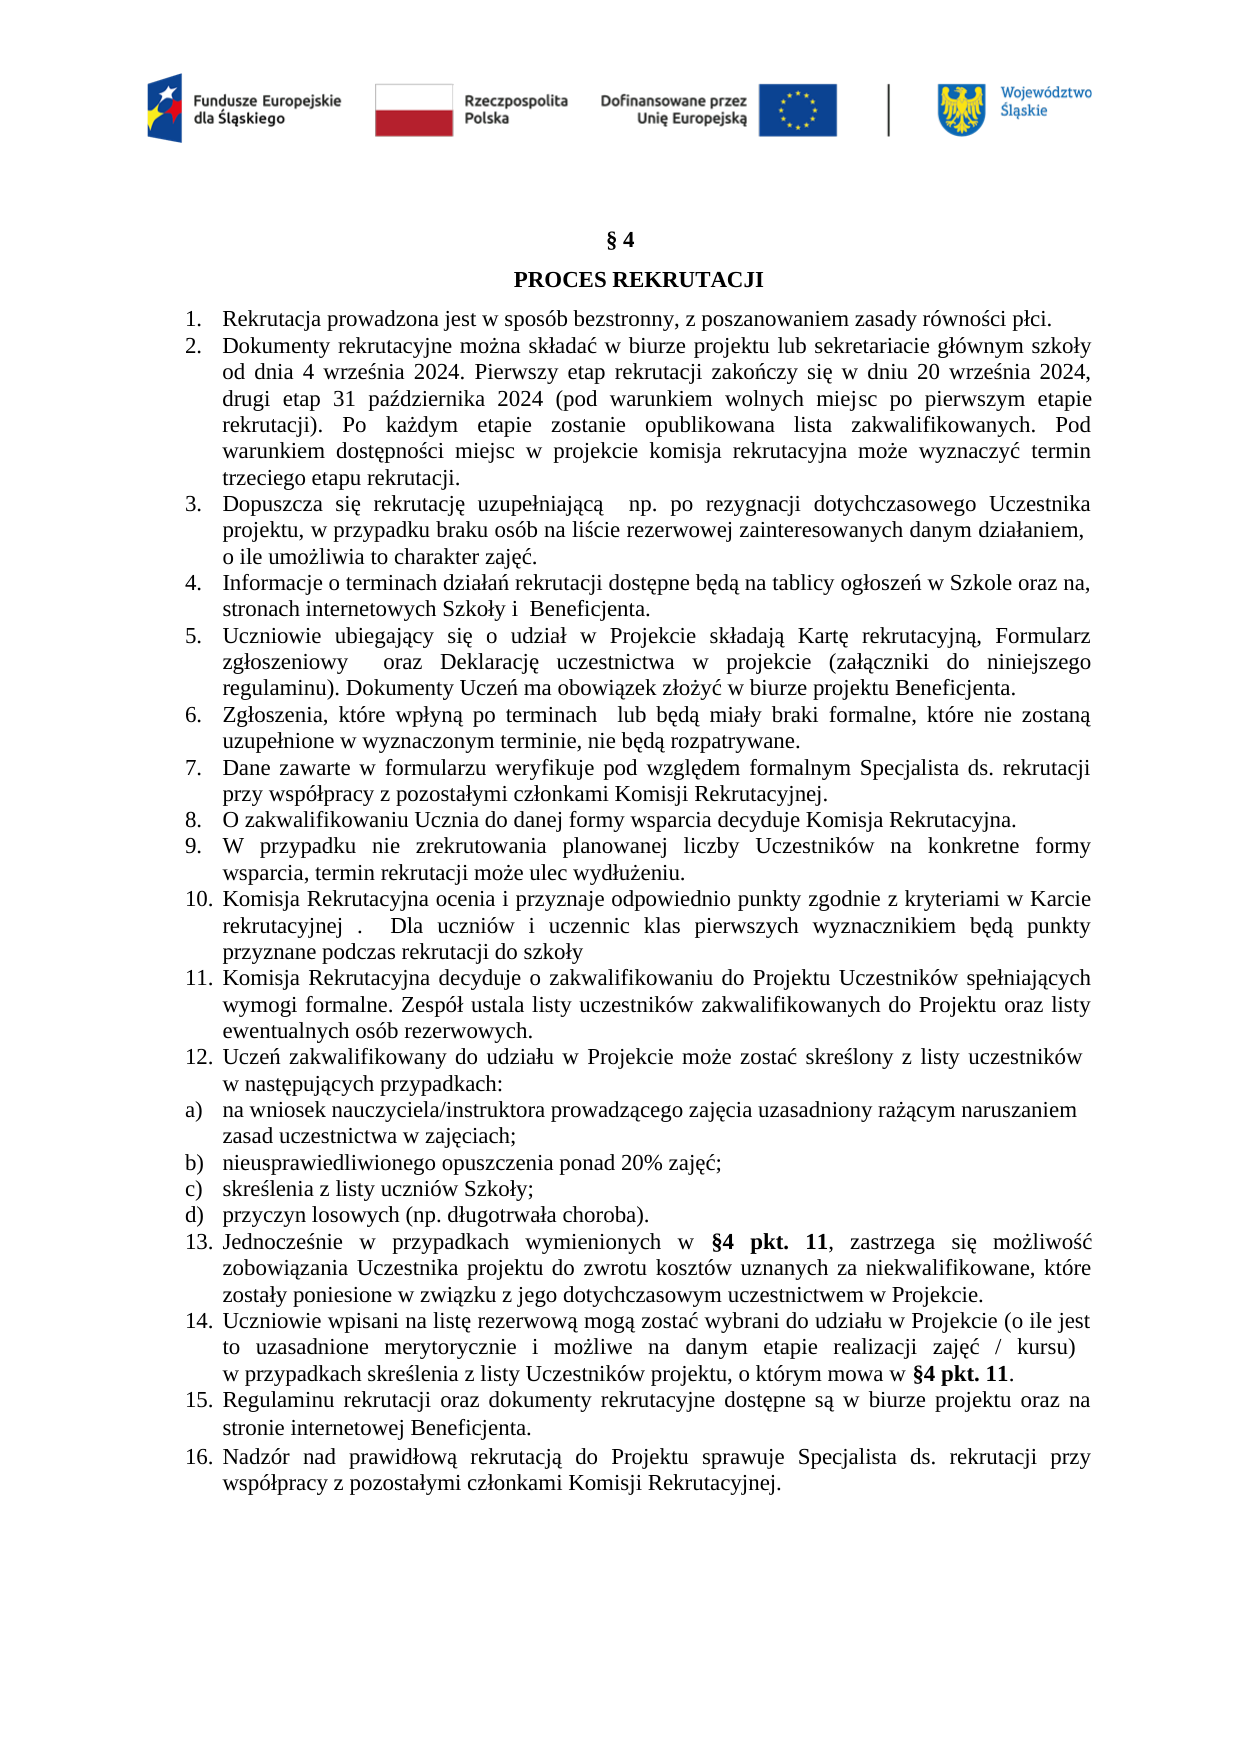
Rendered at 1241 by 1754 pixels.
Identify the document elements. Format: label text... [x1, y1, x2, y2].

list przyczyn losowych (np. długotrwała choroba). [185, 1202, 1093, 1228]
list Dokumenty rekrutacyjne można składać w biurze projektu lub sekretariacie głównym szkoły od dnia 4 września 2024. Pierwszy etap rekrutacji zakończy się w dniu 20 września 2024, drugi etap 31 października 2024 (pod warunkiem wolnych miejsc po pierwszym etapie rekrutacji). Po każdym etapie zostanie opublikowana lista zakwalifikowanych. Pod warunkiem dostępności miejsc w projekcie komisja rekrutacyjna może wyznaczyć termin trzeciego etapu rekrutacji. [185, 332, 1093, 490]
list Informacje o terminach działań rekrutacji dostępne będą na tablicy ogłoszeń w Szkole oraz na, stronach internetowych Szkoły i Beneficjenta. [185, 569, 1093, 622]
text § 4 [148, 227, 1093, 253]
list Komisja Rekrutacyjna decyduje o zakwalifikowaniu do Projektu Uczestników spełniających wymogi formalne. Zespół ustala listy uczestników zakwalifikowanych do Projektu oraz listy ewentualnych osób rezerwowych. [185, 964, 1093, 1043]
list skreślenia z listy uczniów Szkoły; [185, 1175, 1093, 1202]
list Uczniowie ubiegający się o udział w Projekcie składają Kartę rekrutacyjną, Formularz zgłoszeniowy oraz Deklarację uczestnictwa w projekcie (załączniki do niniejszego regulaminu). Dokumenty Uczeń ma obowiązek złożyć w biurze projektu Beneficjenta. [185, 622, 1093, 701]
list Uczeń zakwalifikowany do udziału w Projekcie może zostać skreślony z listy uczestników w następujących przypadkach: [185, 1043, 1093, 1096]
picture [147, 73, 1092, 143]
list Zgłoszenia, które wpłyną po terminach lub będą miały braki formalne, które nie zostaną uzupełnione w wyznaczonym terminie, nie będą rozpatrywane. [185, 701, 1093, 753]
list O zakwalifikowaniu Ucznia do danej formy wsparcia decyduje Komisja Rekrutacyjna. [185, 806, 1093, 833]
list W przypadku nie zrekrutowania planowanej liczby Uczestników na konkretne formy wsparcia, termin rekrutacji może ulec wydłużeniu. [185, 833, 1093, 885]
list Dane zawarte w formularzu weryfikuje pod względem formalnym Specjalista ds. rekrutacji przy współpracy z pozostałymi członkami Komisji Rekrutacyjnej. [185, 753, 1093, 806]
list Regulaminu rekrutacji oraz dokumenty rekrutacyjne dostępne są w biurze projektu oraz na stronie internetowej Beneficjenta. [185, 1386, 1093, 1441]
list Nadzór nad prawidłową rekrutacją do Projektu sprawuje Specjalista ds. rekrutacji przy współpracy z pozostałymi członkami Komisji Rekrutacyjnej. [185, 1443, 1093, 1496]
list na wniosek nauczyciela/instruktora prowadzącego zajęcia uzasadniony rażącym naruszaniem zasad uczestnictwa w zajęciach; [185, 1096, 1093, 1149]
list Rekrutacja prowadzona jest w sposób bezstronny, z poszanowaniem zasady równości płci. [185, 306, 1093, 332]
list Uczniowie wpisani na listę rezerwową mogą zostać wybrani do udziału w Projekcie (o ile jest to uzasadnione merytorycznie i możliwe na danym etapie realizacji zajęć / kursu) w przypadkach skreślenia z listy Uczestników projektu, o którym mowa w §4 pkt. 11. [185, 1307, 1093, 1386]
text PROCES REKRUTACJI [185, 266, 1093, 292]
list Dopuszcza się rekrutację uzupełniającą np. po rezygnacji dotychczasowego Uczestnika projektu, w przypadku braku osób na liście rezerwowej zainteresowanych danym działaniem, o ile umożliwia to charakter zajęć. [185, 490, 1093, 569]
list nieusprawiedliwionego opuszczenia ponad 20% zajęć; [185, 1149, 1093, 1175]
list Komisja Rekrutacyjna ocenia i przyznaje odpowiednio punkty zgodnie z kryteriami w Karcie rekrutacyjnej . Dla uczniów i uczennic klas pierwszych wyznacznikiem będą punkty przyznane podczas rekrutacji do szkoły [185, 885, 1093, 964]
list Jednocześnie w przypadkach wymienionych w §4 pkt. 11, zastrzega się możliwość zobowiązania Uczestnika projektu do zwrotu kosztów uznanych za niekwalifikowane, które zostały poniesione w związku z jego dotychczasowym uczestnictwem w Projekcie. [185, 1228, 1093, 1307]
